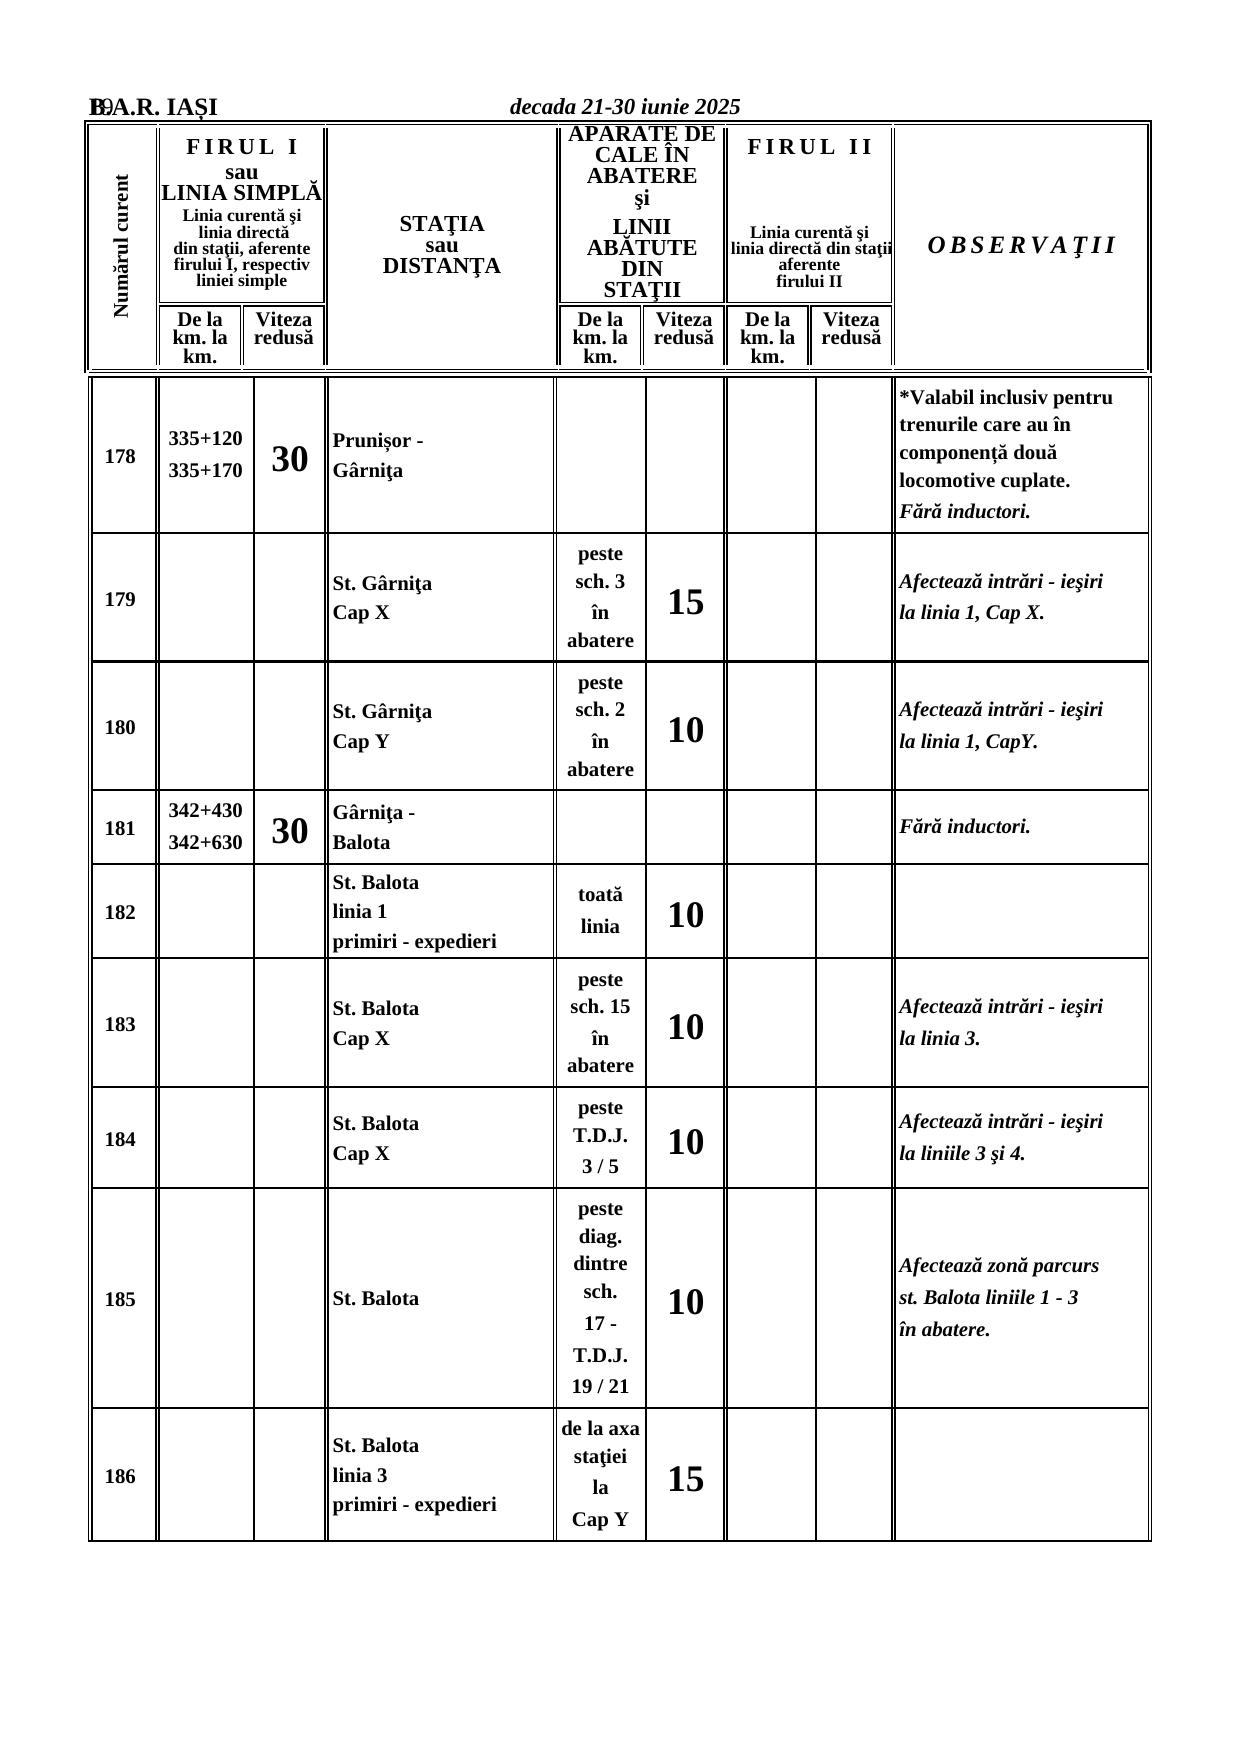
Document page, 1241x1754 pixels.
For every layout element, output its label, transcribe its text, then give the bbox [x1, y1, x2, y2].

table_cell Fără inductori. [896, 791, 1148, 862]
table_cell Afectează intrări - ieşiri la liniile 3 şi 4. [896, 1088, 1148, 1187]
table_cell 10 [647, 663, 723, 789]
table_cell peste sch. 2 în abatere [557, 663, 645, 789]
table_cell [817, 663, 891, 789]
table_cell 10 [647, 959, 723, 1086]
table_cell 30 [255, 378, 324, 532]
table_cell 10 [647, 1088, 723, 1187]
table_cell [728, 663, 815, 789]
table_cell toată linia [557, 865, 645, 957]
table_cell [93, 1088, 155, 1187]
table_cell [817, 791, 891, 862]
table_cell [255, 865, 324, 957]
table_cell [160, 534, 253, 660]
table_cell [817, 534, 891, 660]
table_cell St. Gârniţa Cap X [329, 534, 553, 660]
table_cell 15 [647, 1409, 723, 1539]
table_cell Afectează intrări - ieşiri la linia 3. [896, 959, 1148, 1086]
table_cell St. Balota [329, 1189, 553, 1407]
table_cell Gârniţa - Balota [329, 791, 553, 862]
table_cell St. Balota linia 1 primiri - expedieri [329, 865, 553, 957]
table_cell [93, 791, 155, 862]
table_cell [160, 1088, 253, 1187]
table_cell [255, 1189, 324, 1407]
table_cell [817, 1088, 891, 1187]
table_cell [896, 865, 1148, 957]
table_cell peste sch. 15 în abatere [557, 959, 645, 1086]
table_cell [817, 1409, 891, 1539]
table_cell [255, 534, 324, 660]
table_cell Afectează zonă parcurs st. Balota liniile 1 - 3 în abatere. [896, 1189, 1148, 1407]
table_cell [647, 378, 723, 532]
table_cell Prunișor - Gârniţa [329, 378, 553, 532]
table_cell St. Balota linia 3 primiri - expedieri [329, 1409, 553, 1539]
table_cell 10 [647, 865, 723, 957]
table_cell peste T.D.J. 3 / 5 [557, 1088, 645, 1187]
table_cell [817, 378, 891, 532]
table_cell *Valabil inclusiv pentru trenurile care au în componență două locomotive cuplate. Fără inductori. [896, 378, 1148, 532]
table_cell 342+430 342+630 [160, 791, 253, 862]
table_cell [817, 1189, 891, 1407]
table_cell [557, 791, 645, 862]
table_cell St. Balota Cap X [329, 1088, 553, 1187]
table_cell 10 [647, 1189, 723, 1407]
table_cell St. Gârniţa Cap Y [329, 663, 553, 789]
table_cell [255, 1409, 324, 1539]
table_cell peste sch. 3 în abatere [557, 534, 645, 660]
table_cell [160, 1189, 253, 1407]
table_cell [255, 663, 324, 789]
table_cell [160, 865, 253, 957]
table_cell [255, 1088, 324, 1187]
table_cell [728, 378, 815, 532]
table_cell 30 [255, 791, 324, 862]
table_cell [557, 378, 645, 532]
table_cell Afectează intrări - ieşiri la linia 1, Cap X. [896, 534, 1148, 660]
table_cell [728, 865, 815, 957]
table_cell [160, 1409, 253, 1539]
table_cell [93, 1409, 155, 1539]
table_cell [728, 959, 815, 1086]
table_cell [93, 534, 155, 660]
table_cell St. Balota Cap X [329, 959, 553, 1086]
table_cell [93, 378, 155, 532]
table_cell [160, 959, 253, 1086]
table_cell [160, 663, 253, 789]
table_cell [93, 1189, 155, 1407]
table_cell [93, 865, 155, 957]
table_cell 335+120 335+170 [160, 378, 253, 532]
table_cell 15 [647, 534, 723, 660]
table_cell [647, 791, 723, 862]
table_cell [817, 865, 891, 957]
table_cell de la axa staţiei la Cap Y [557, 1409, 645, 1539]
table_cell [728, 534, 815, 660]
table_cell [896, 1409, 1148, 1539]
table_cell [255, 959, 324, 1086]
table_cell Afectează intrări - ieşiri la linia 1, CapY. [896, 663, 1148, 789]
table_cell [93, 663, 155, 789]
table_cell [728, 1409, 815, 1539]
table_cell [728, 791, 815, 862]
table_cell [817, 959, 891, 1086]
table_cell [728, 1088, 815, 1187]
table_cell [728, 1189, 815, 1407]
table_cell [93, 959, 155, 1086]
table_cell peste diag. dintre sch. 17 - T.D.J. 19 / 21 [557, 1189, 645, 1407]
